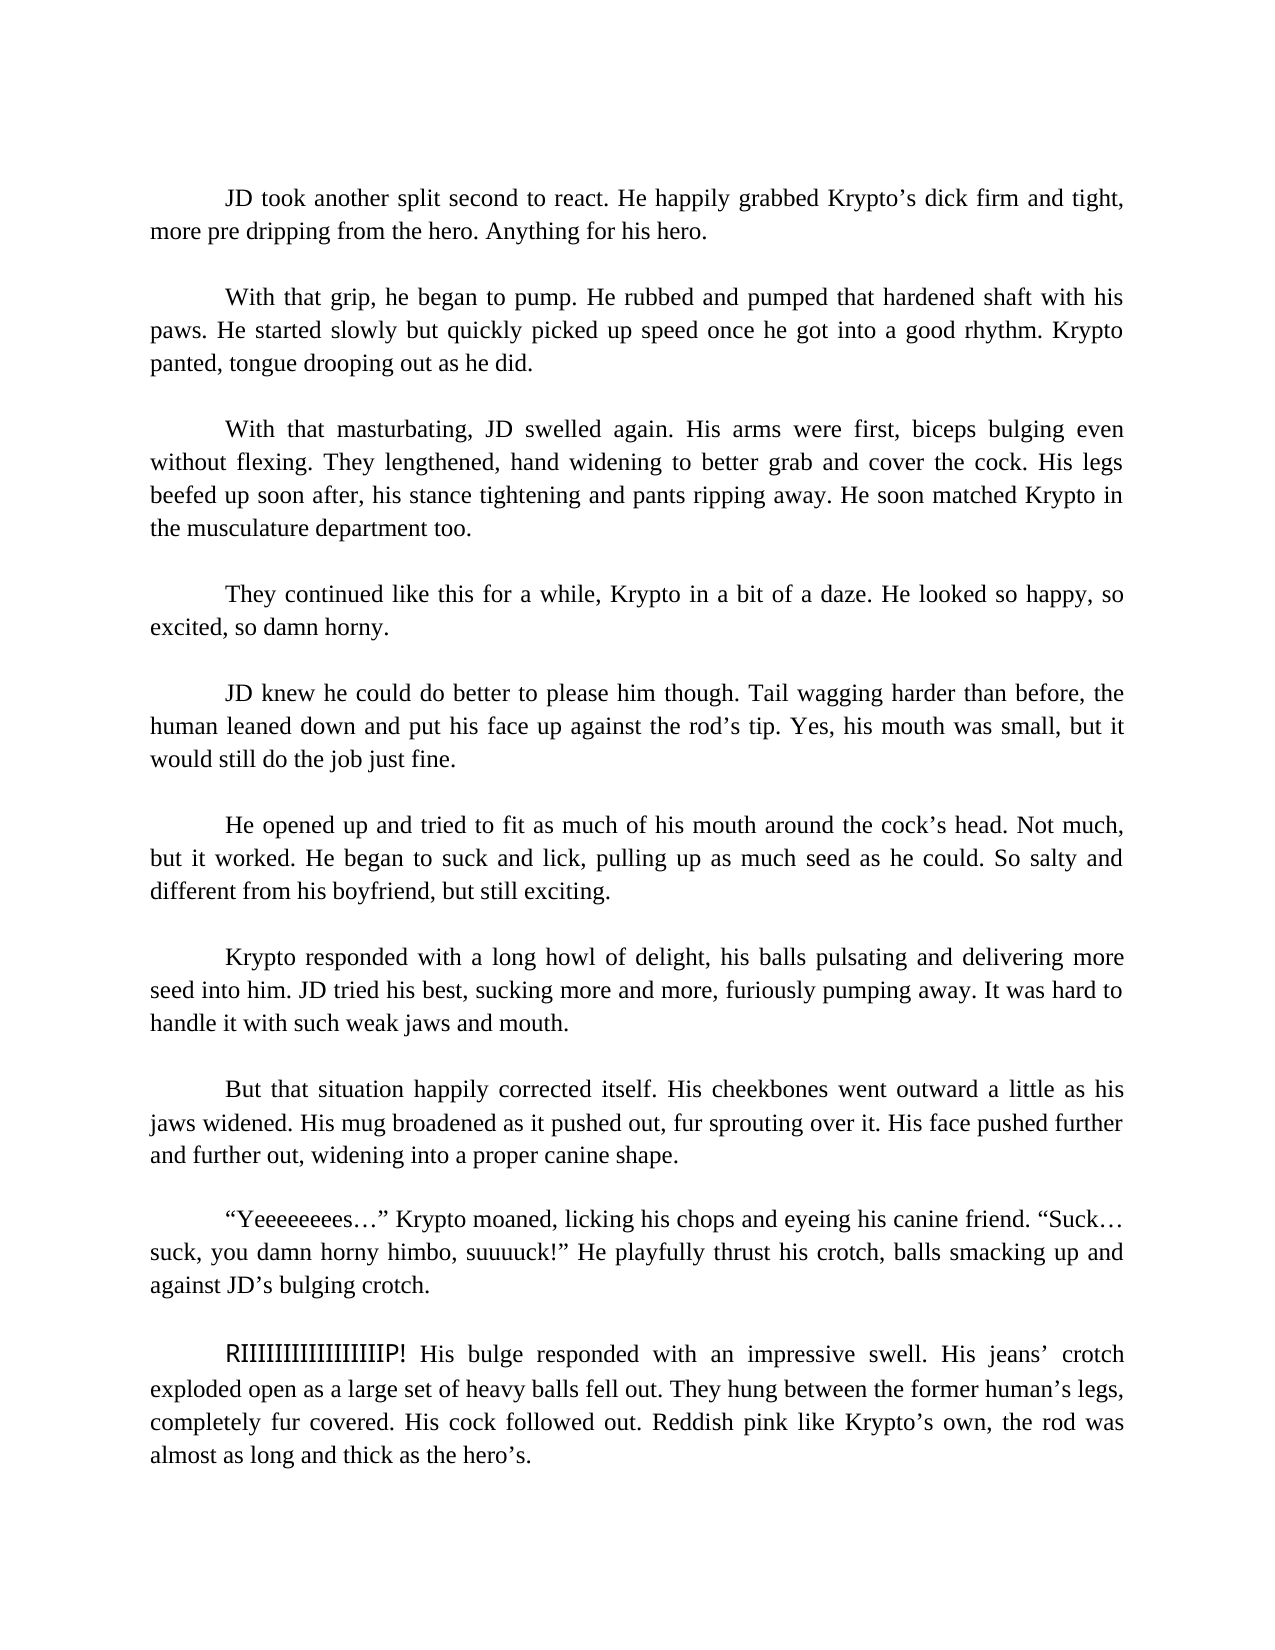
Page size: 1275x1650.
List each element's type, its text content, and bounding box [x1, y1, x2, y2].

text RIIIIIIIIIIIIIIIIIP! His bulge responded with an impressive swell. His jeans’ crotch exploded open as a large set of heavy balls fell out. They hung between the former human’s legs, completely fur covered. His cock followed out. Reddish pink like Krypto’s own, the rod was almost as long and thick as the hero’s. [150, 1336, 1125, 1469]
text They continued like this for a while, Krypto in a bit of a daze. He looked so happy, so excited, so damn horny. [150, 579, 1125, 641]
text But that situation happily corrected itself. His cheekbones went outward a little as his jaws widened. His mug broadened as it pushed out, fur sprouting over it. His face pushed further and further out, widening into a proper canine shape. [150, 1074, 1125, 1169]
text With that masturbating, JD swelled again. His arms were first, biceps bulging even without flexing. They lengthened, hand widening to better grab and cover the cock. His legs beefed up soon after, his stance tightening and pants ripping away. He soon matched Krypto in the musculature department too. [150, 414, 1125, 542]
text He opened up and tried to fit as much of his mouth around the cock’s head. Not much, but it worked. He began to suck and lick, pulling up as much seed as he could. So salty and different from his boyfriend, but still exciting. [150, 810, 1125, 905]
text “Yeeeeeeees…” Krypto moaned, licking his chops and eyeing his canine friend. “Suck… suck, you damn horny himbo, suuuuck!” He playfully thrust his crotch, balls smacking up and against JD’s bulging crotch. [150, 1204, 1125, 1299]
text JD took another split second to react. He happily grabbed Krypto’s dick firm and tight, more pre dripping from the hero. Anything for his hero. [150, 183, 1125, 245]
text JD knew he could do better to please him though. Tail wagging harder than before, the human leaned down and put his face up against the rod’s tip. Yes, his mouth was small, but it would still do the job just fine. [150, 678, 1125, 773]
text With that grip, he began to pump. He rubbed and pumped that hardened shaft with his paws. He started slowly but quickly picked up speed once he got into a good rhythm. Krypto panted, tongue drooping out as he did. [150, 282, 1125, 377]
text Krypto responded with a long howl of delight, his balls pulsating and delivering more seed into him. JD tried his best, sucking more and more, furiously pumping away. It was hard to handle it with such weak jaws and mouth. [150, 942, 1125, 1037]
